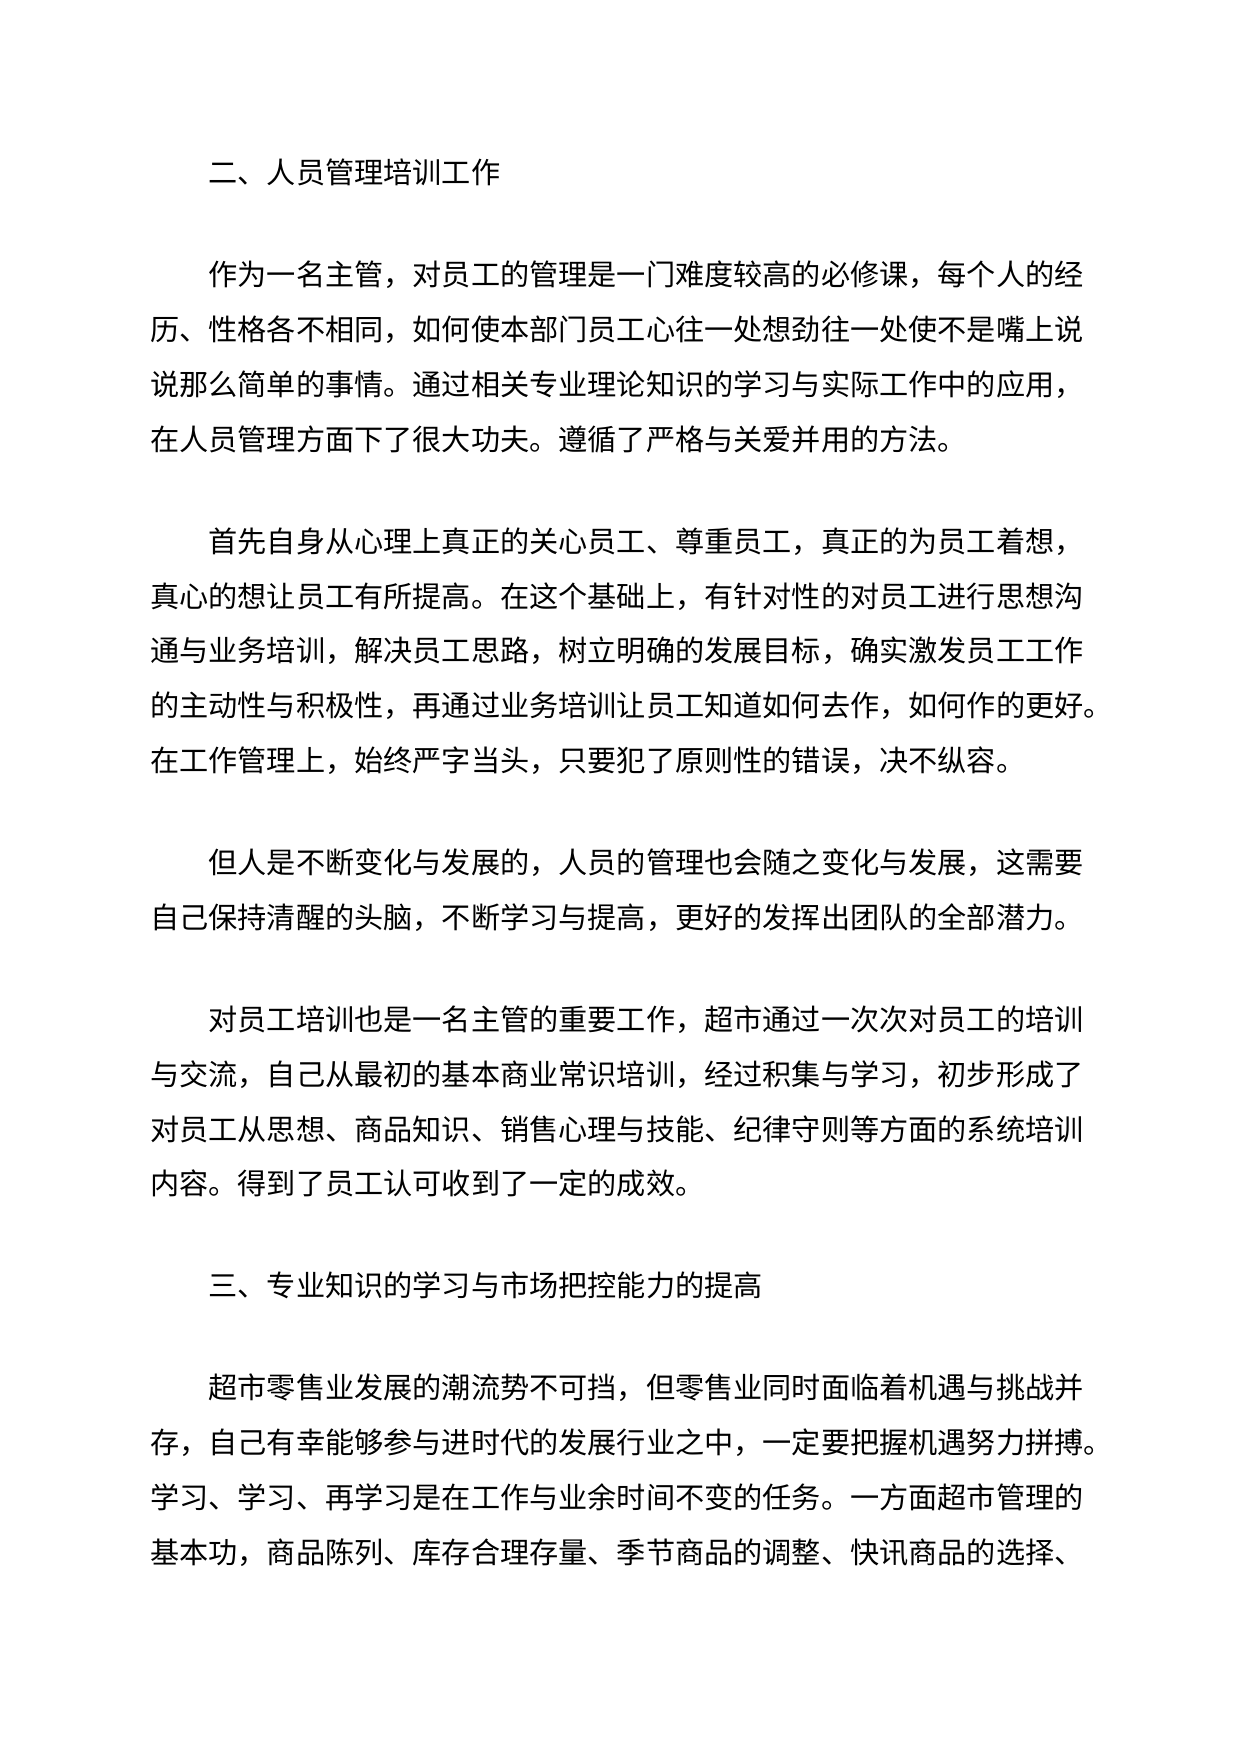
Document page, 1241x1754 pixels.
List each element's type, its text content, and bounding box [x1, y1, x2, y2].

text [150, 1364, 1090, 1571]
text 但人是不断变化与发展的，人员的管理也会随之变化与发展，这需要自己保持清醒的头脑，不断学习与提高，更好的发挥出团队的全部潜力。 [150, 839, 1090, 937]
text 二、人员管理培训工作 [150, 150, 1090, 192]
text 作为一名主管，对员工的管理是一门难度较高的必修课，每个人的经历、性格各不相同，如何使本部门员工心往一处想劲往一处使不是嘴上说说那么简单的事情。通过相关专业理论知识的学习与实际工作中的应用，在人员管理方面下了很大功夫。遵循了严格与关爱并用的方法。 [150, 252, 1090, 459]
text 三、专业知识的学习与市场把控能力的提高 [150, 1263, 1090, 1305]
text 首先自身从心理上真正的关心员工、尊重员工，真正的为员工着想，真心的想让员工有所提高。在这个基础上，有针对性的对员工进行思想沟通与业务培训，解决员工思路，树立明确的发展目标，确实激发员工工作的主动性与积极性，再通过业务培训让员工知道如何去作，如何作的更好。在工作管理上，始终严字当头，只要犯了原则性的错误，决不纵容。 [150, 518, 1090, 780]
text 对员工培训也是一名主管的重要工作，超市通过一次次对员工的培训与交流，自己从最初的基本商业常识培训，经过积集与学习，初步形成了对员工从思想、商品知识、销售心理与技能、纪律守则等方面的系统培训内容。得到了员工认可收到了一定的成效。 [150, 996, 1090, 1203]
